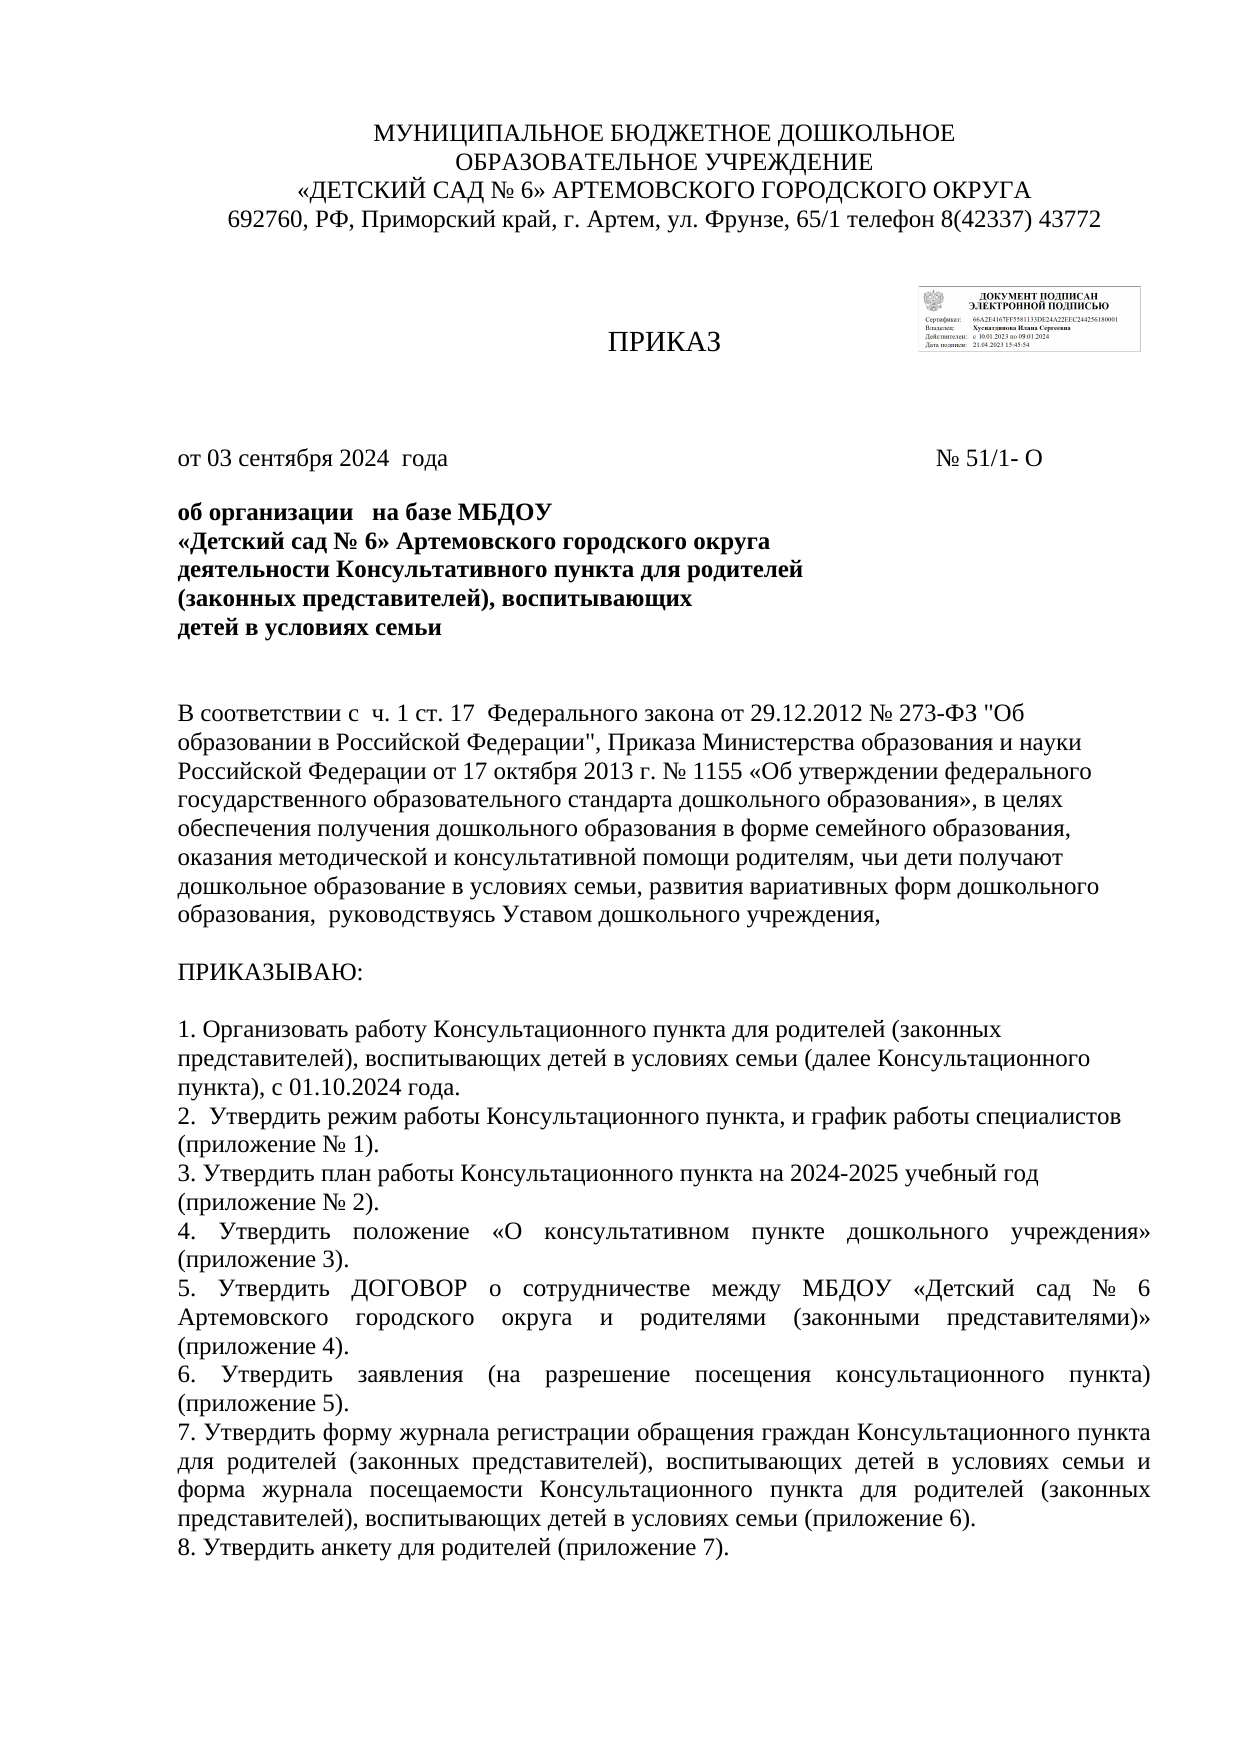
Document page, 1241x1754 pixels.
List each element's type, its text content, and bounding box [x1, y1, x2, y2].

text 7. Утвердить форму журнала регистрации обращения граждан Консультационного пункта для родителей (законных представителей), воспитывающих детей в условиях семьи и форма журнала посещаемости Консультационного пункта для родителей (законных представителей), воспитывающих детей в условиях семьи (приложение 6). [177, 1417, 1152, 1532]
picture [918, 286, 1141, 352]
text 692760, РФ, Приморский край, г. Артем, ул. Фрунзе, 65/1 телефон 8(42337) 43772 [177, 204, 1152, 233]
text МУНИЦИПАЛЬНОЕ БЮДЖЕТНОЕ ДОШКОЛЬНОЕ [177, 118, 1152, 147]
text 5. Утвердить ДОГОВОР о сотрудничестве между МБДОУ «Детский сад № 6 Артемовского городского округа и родителями (законными представителями)» (приложение 4). [177, 1273, 1152, 1359]
text ОБРАЗОВАТЕЛЬНОЕ УЧРЕЖДЕНИЕ [177, 147, 1152, 176]
text деятельности Консультативного пункта для родителей [177, 554, 1152, 583]
text об организации на базе МБДОУ [177, 497, 1152, 526]
text 4. Утвердить положение «О консультативном пункте дошкольного учреждения» (приложение 3). [177, 1216, 1152, 1273]
text «ДЕТСКИЙ САД № 6» АРТЕМОВСКОГО ГОРОДСКОГО ОКРУГА [177, 176, 1152, 204]
text 6. Утвердить заявления (на разрешение посещения консультационного пункта) (приложение 5). [177, 1359, 1152, 1417]
text ПРИКАЗЫВАЮ: [177, 957, 1152, 986]
text ПРИКАЗ [177, 286, 1152, 358]
text В соответствии с ч. 1 ст. 17 Федерального закона от 29.12.2012 № 273-ФЗ "Об образовании в Российской Федерации", Приказа Министерства образования и науки Российской Федерации от 17 октября 2013 г. № 1155 «Об утверждении федерального государственного образовательного стандарта дошкольного образования», в целях обеспечения получения дошкольного образования в форме семейного образования, оказания методической и консультативной помощи родителям, чьи дети получают дошкольное образование в условиях семьи, развития вариативных форм дошкольного образования, руководствуясь Уставом дошкольного учреждения, [177, 698, 1152, 928]
text 3. Утвердить план работы Консультационного пункта на 2024-2025 учебный год (приложение № 2). [177, 1158, 1152, 1216]
text 1. Организовать работу Консультационного пункта для родителей (законных представителей), воспитывающих детей в условиях семьи (далее Консультационного пункта), с 01.10.2024 года. [177, 1014, 1152, 1101]
text от 03 сентября 2024 года № 51/1- О [177, 443, 1152, 472]
text 2. Утвердить режим работы Консультационного пункта, и график работы специалистов (приложение № 1). [177, 1101, 1152, 1158]
text 8. Утвердить анкету для родителей (приложение 7). [177, 1532, 1152, 1561]
text «Детский сад № 6» Артемовского городского округа [177, 526, 1152, 554]
text детей в условиях семьи [177, 612, 1152, 641]
text (законных представителей), воспитывающих [177, 583, 1152, 612]
